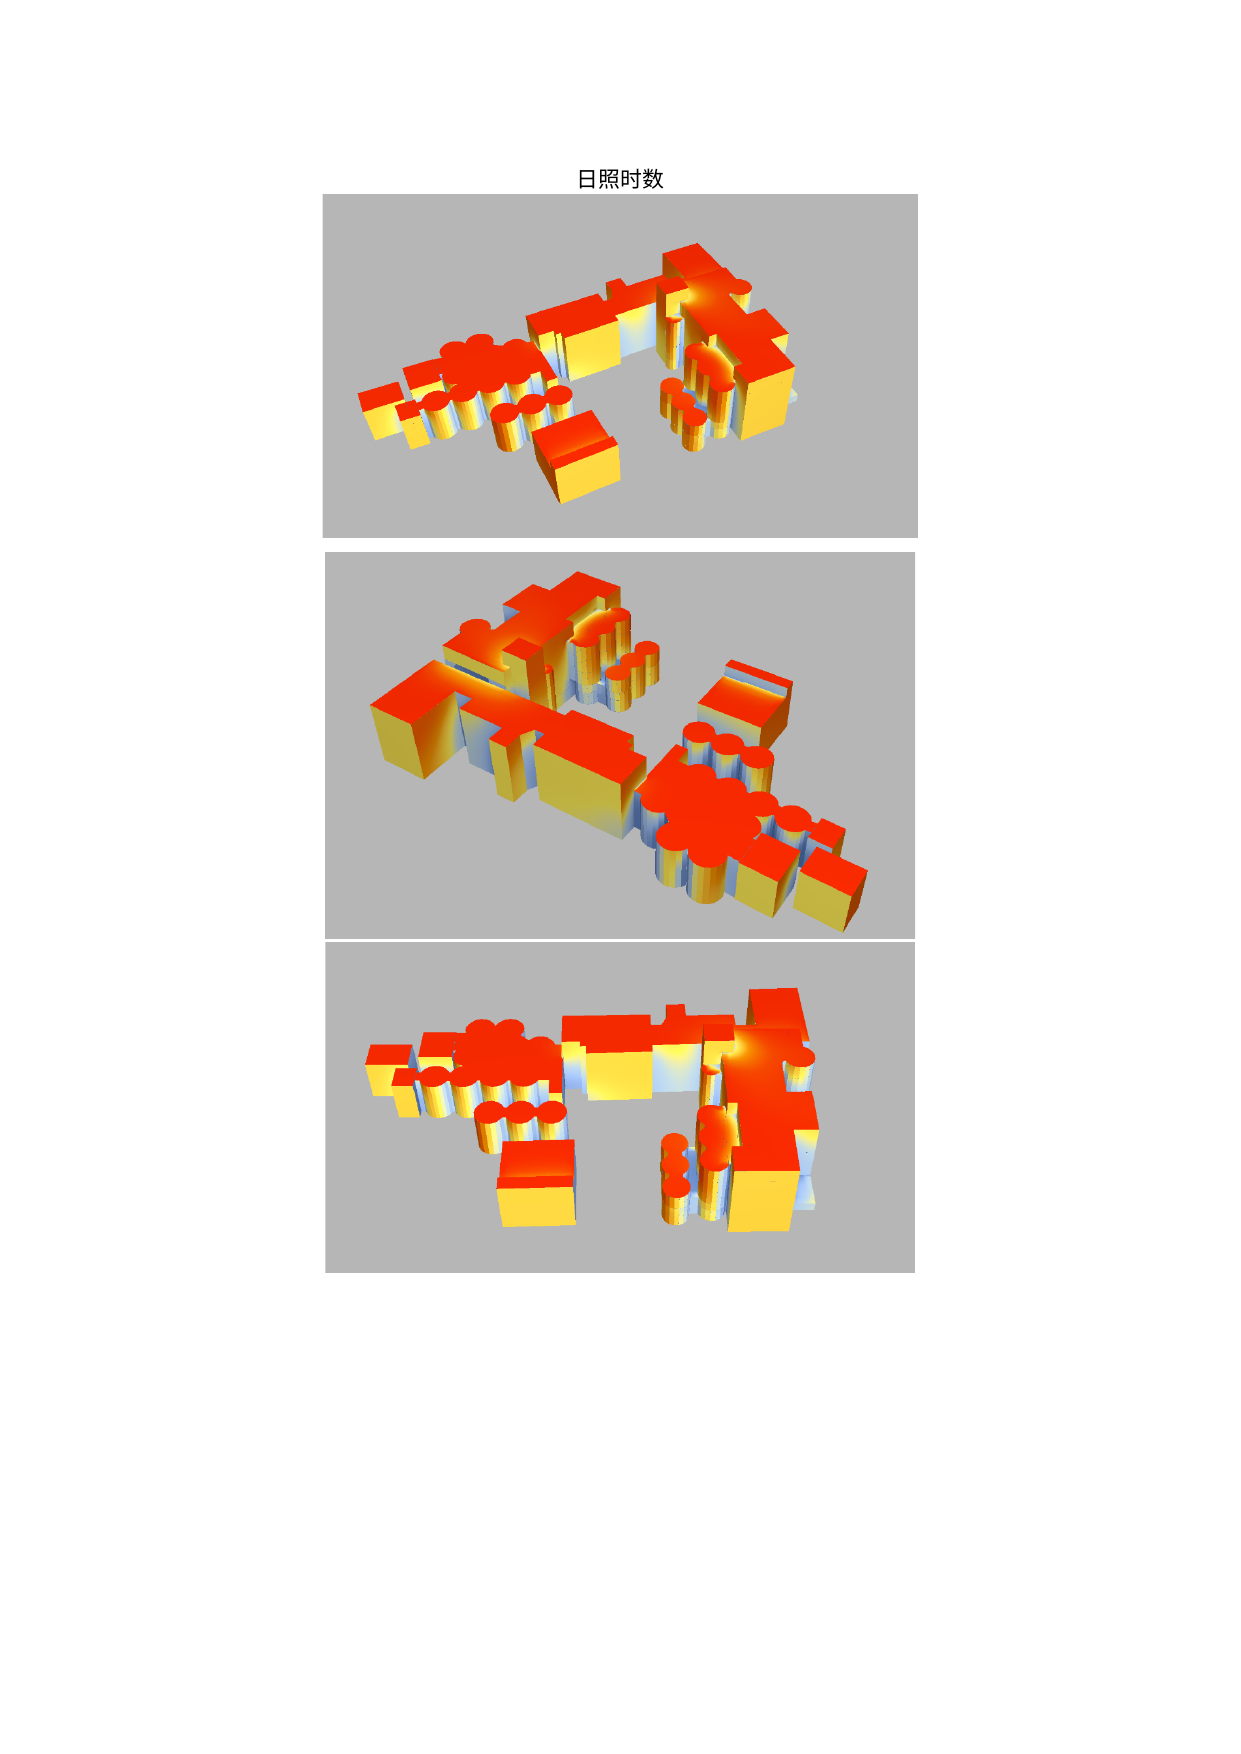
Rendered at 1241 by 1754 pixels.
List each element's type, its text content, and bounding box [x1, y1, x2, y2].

picture [325, 552, 916, 939]
picture [322, 194, 918, 538]
text 日照时数 [187, 162, 1053, 194]
picture [325, 942, 915, 1273]
